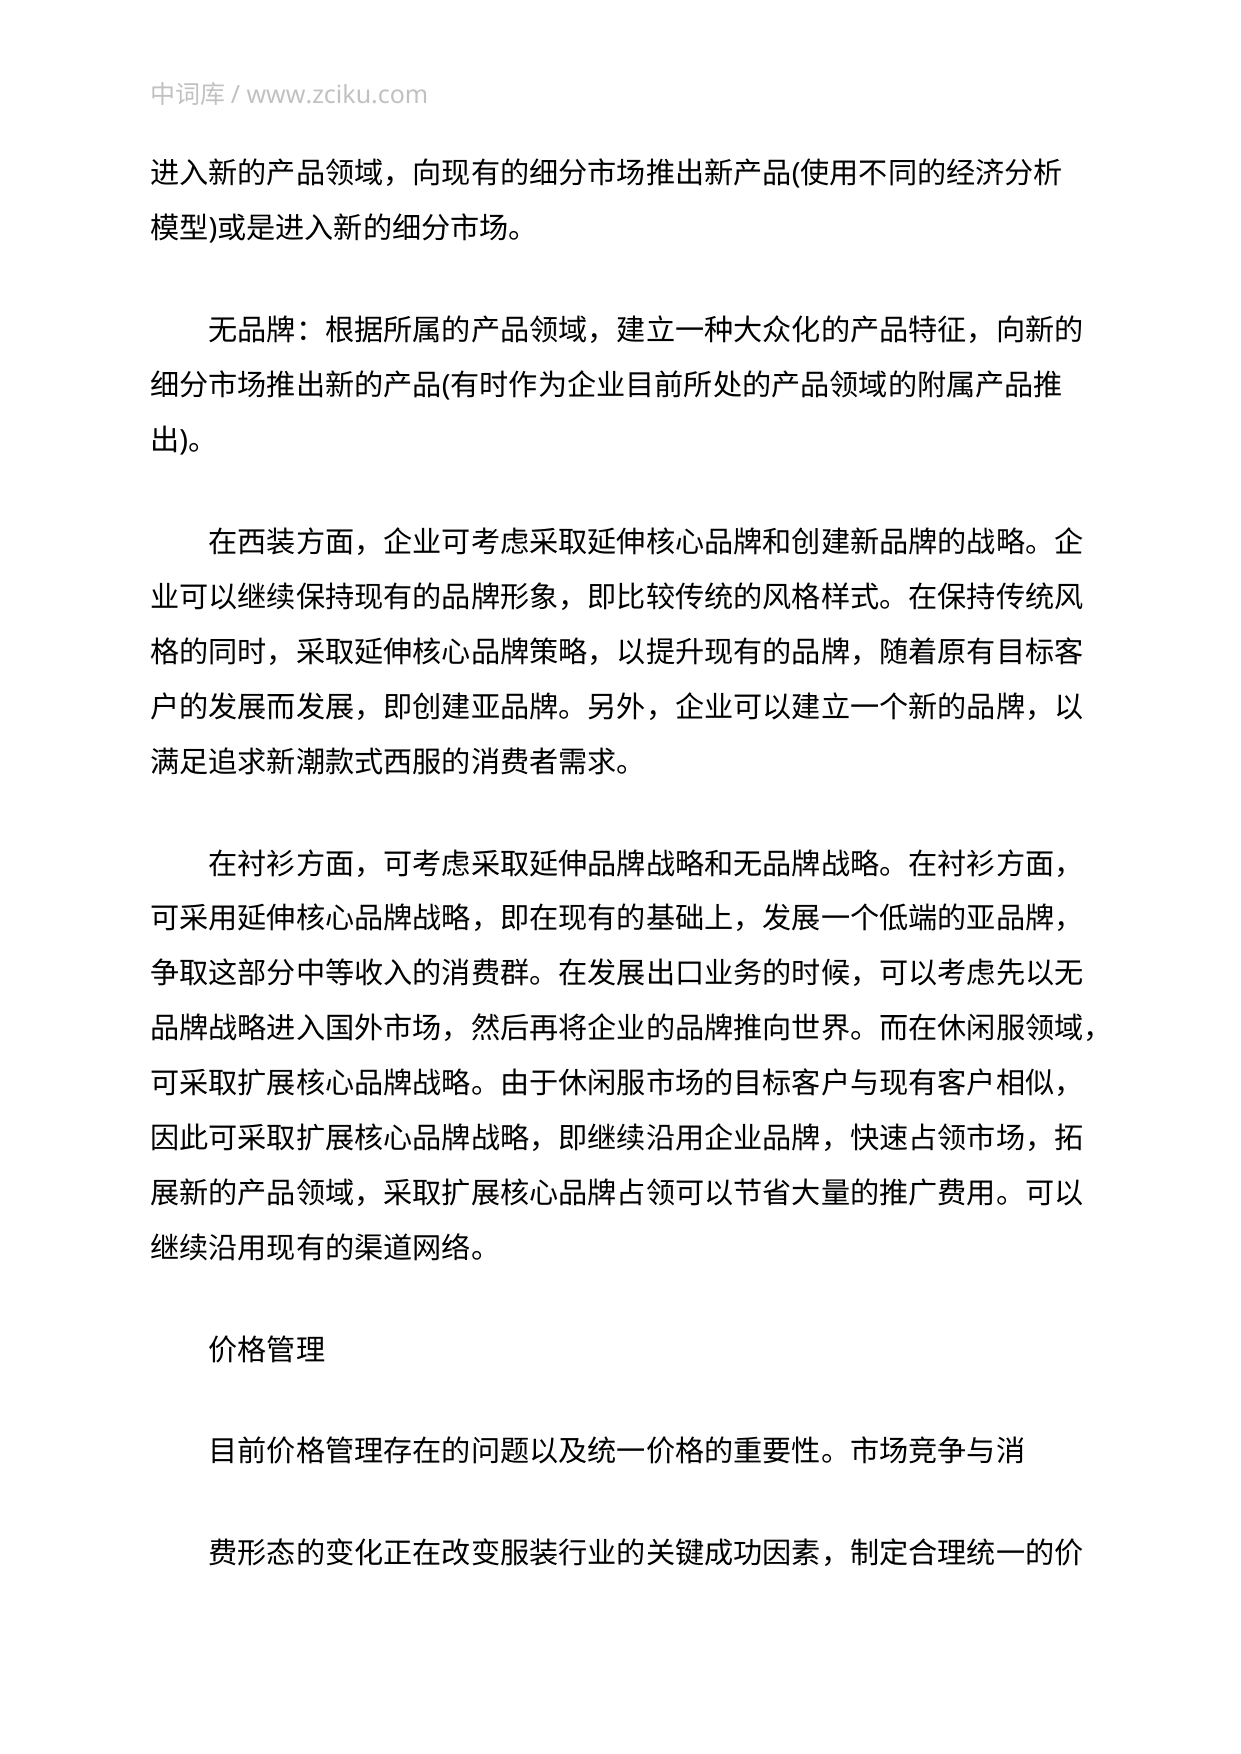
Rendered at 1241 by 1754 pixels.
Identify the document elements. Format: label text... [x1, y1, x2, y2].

text 在衬衫方面，可考虑采取延伸品牌战略和无品牌战略。在衬衫方面，可采用延伸核心品牌战略，即在现有的基础上，发展一个低端的亚品牌，争取这部分中等收入的消费群。在发展出口业务的时候，可以考虑先以无品牌战略进入国外市场，然后再将企业的品牌推向世界。而在休闲服领域，可采取扩展核心品牌战略。由于休闲服市场的目标客户与现有客户相似，因此可采取扩展核心品牌战略，即继续沿用企业品牌，快速占领市场，拓展新的产品领域，采取扩展核心品牌占领可以节省大量的推广费用。可以继续沿用现有的渠道网络。 [150, 840, 1090, 1267]
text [150, 1530, 1090, 1572]
text 在西装方面，企业可考虑采取延伸核心品牌和创建新品牌的战略。企业可以继续保持现有的品牌形象，即比较传统的风格样式。在保持传统风格的同时，采取延伸核心品牌策略，以提升现有的品牌，随着原有目标客户的发展而发展，即创建亚品牌。另外，企业可以建立一个新的品牌，以满足追求新潮款式西服的消费者需求。 [150, 519, 1090, 781]
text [150, 150, 1090, 247]
text 价格管理 [150, 1326, 1090, 1368]
text 目前价格管理存在的问题以及统一价格的重要性。市场竞争与消 [150, 1428, 1090, 1470]
text 无品牌：根据所属的产品领域，建立一种大众化的产品特征，向新的细分市场推出新的产品(有时作为企业目前所处的产品领域的附属产品推出)。 [150, 307, 1090, 459]
